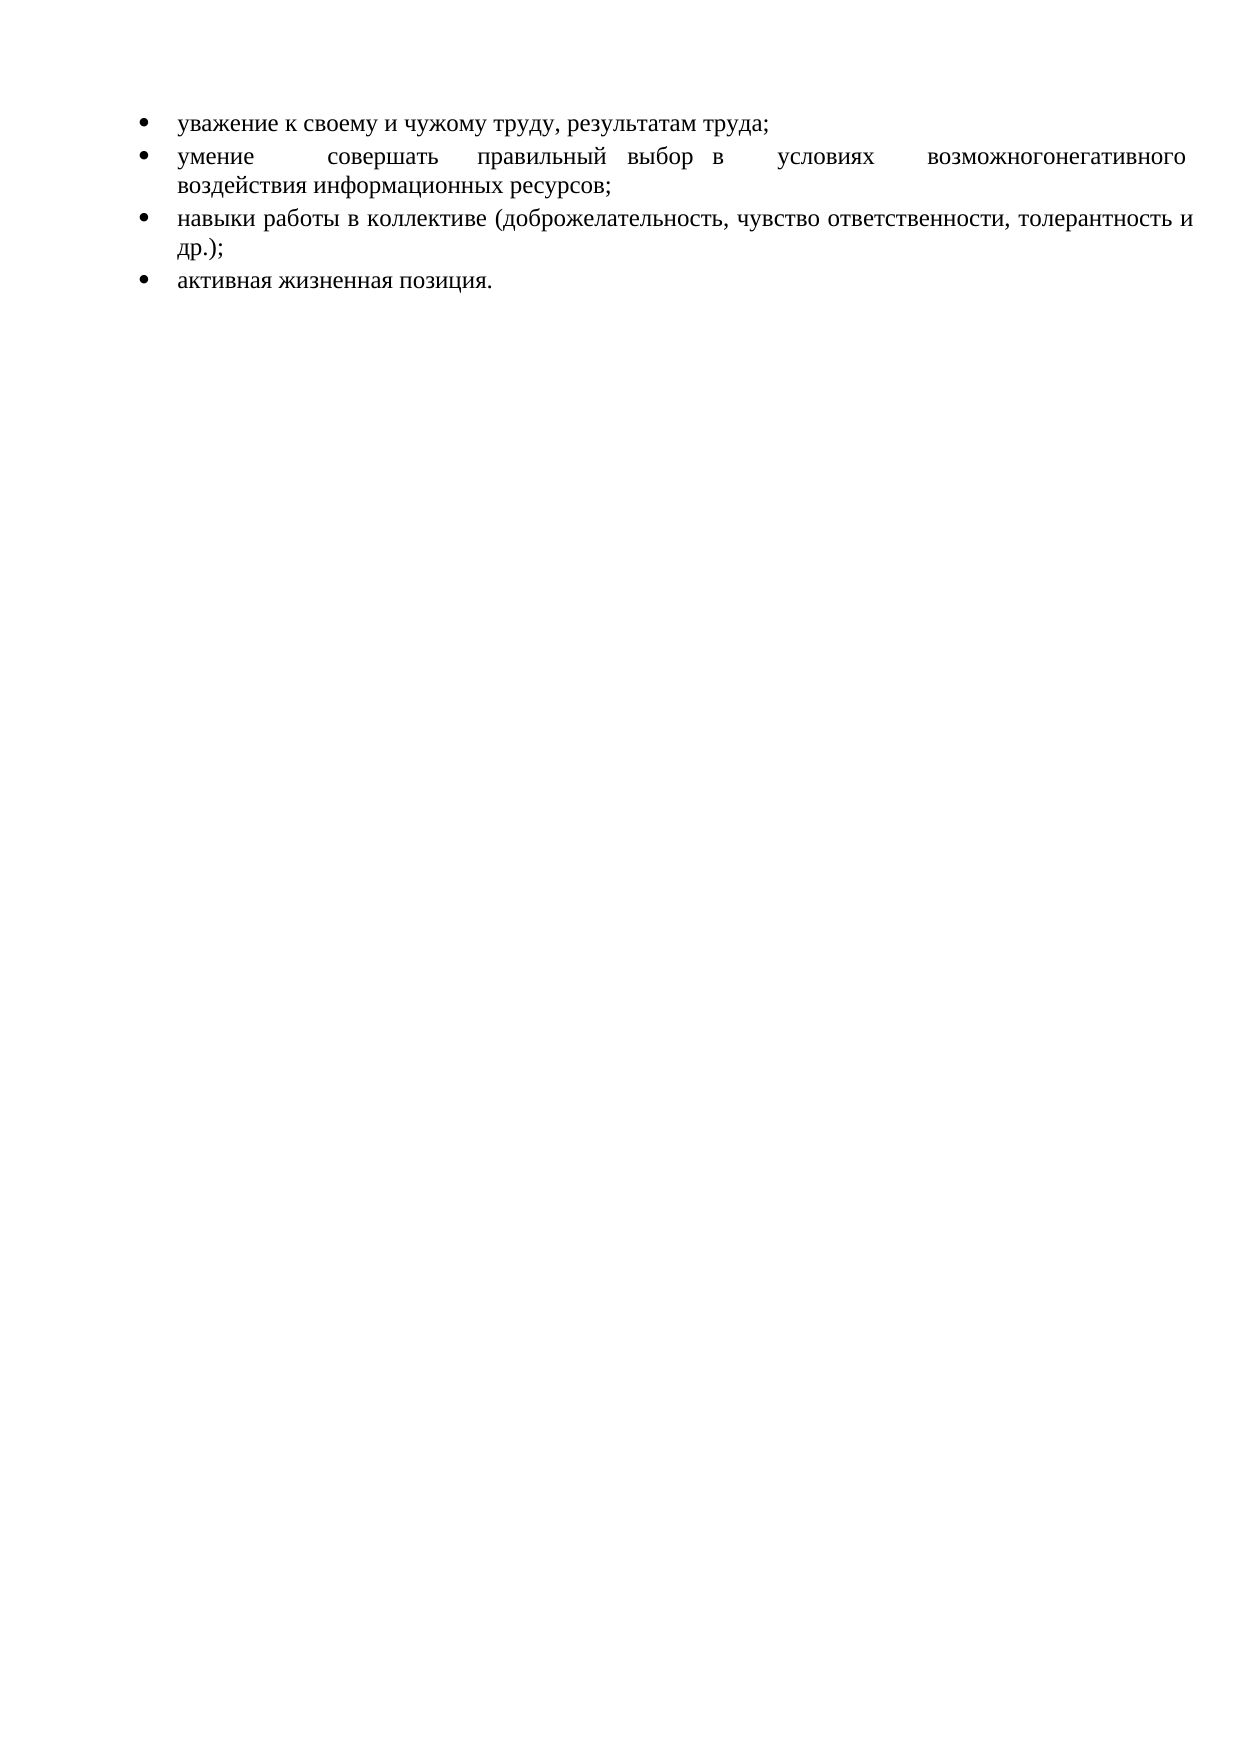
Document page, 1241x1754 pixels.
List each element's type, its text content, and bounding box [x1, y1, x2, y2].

list активная жизненная позиция. [139, 265, 1194, 294]
list умение совершать правильный выбор в условиях возможногонегативного воздействия информационных ресурсов; [139, 141, 1194, 199]
list уважение к своему и чужому труду, результатам труда; [139, 108, 1194, 137]
list навыки работы в коллективе (доброжелательность, чувство ответственности, толерантность и др.); [139, 203, 1194, 261]
